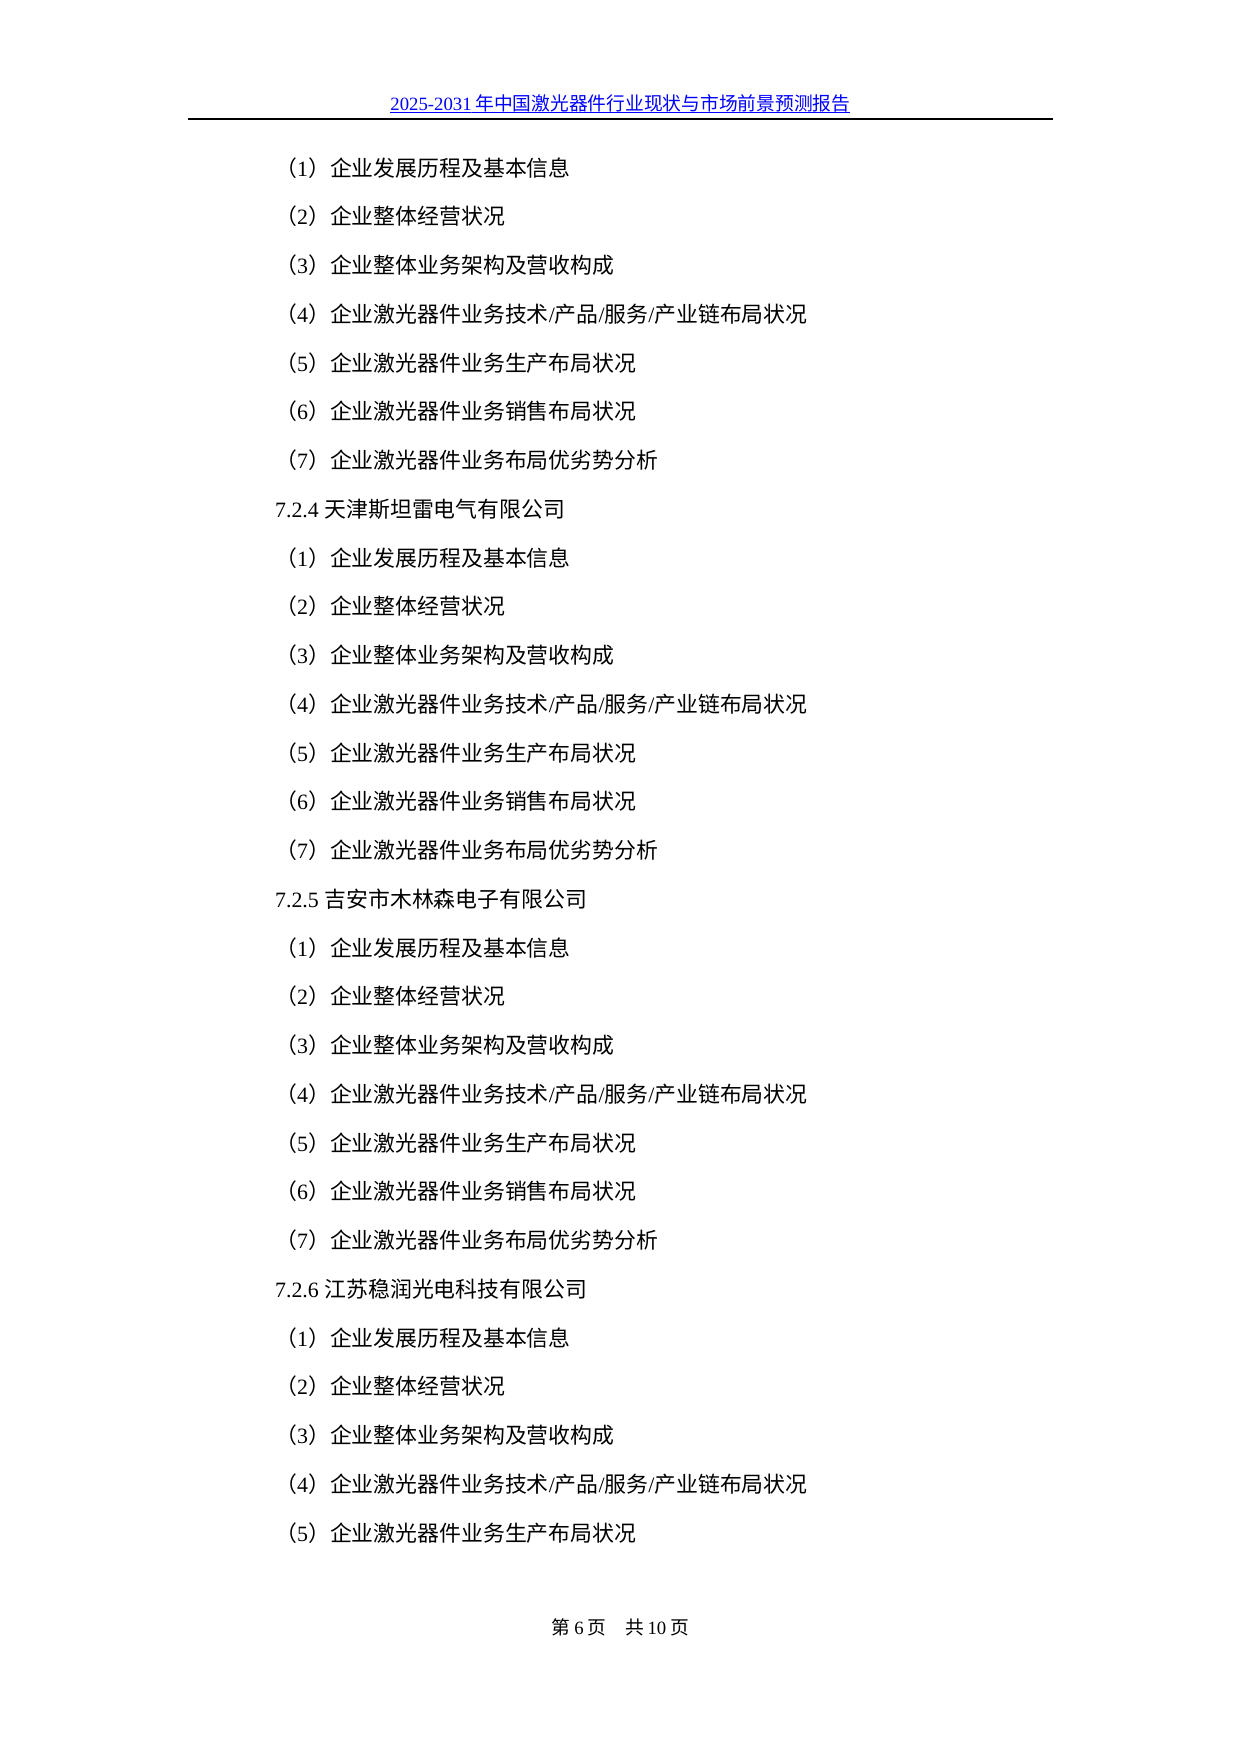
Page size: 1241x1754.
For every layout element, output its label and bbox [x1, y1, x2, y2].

text [187, 150, 1053, 1548]
